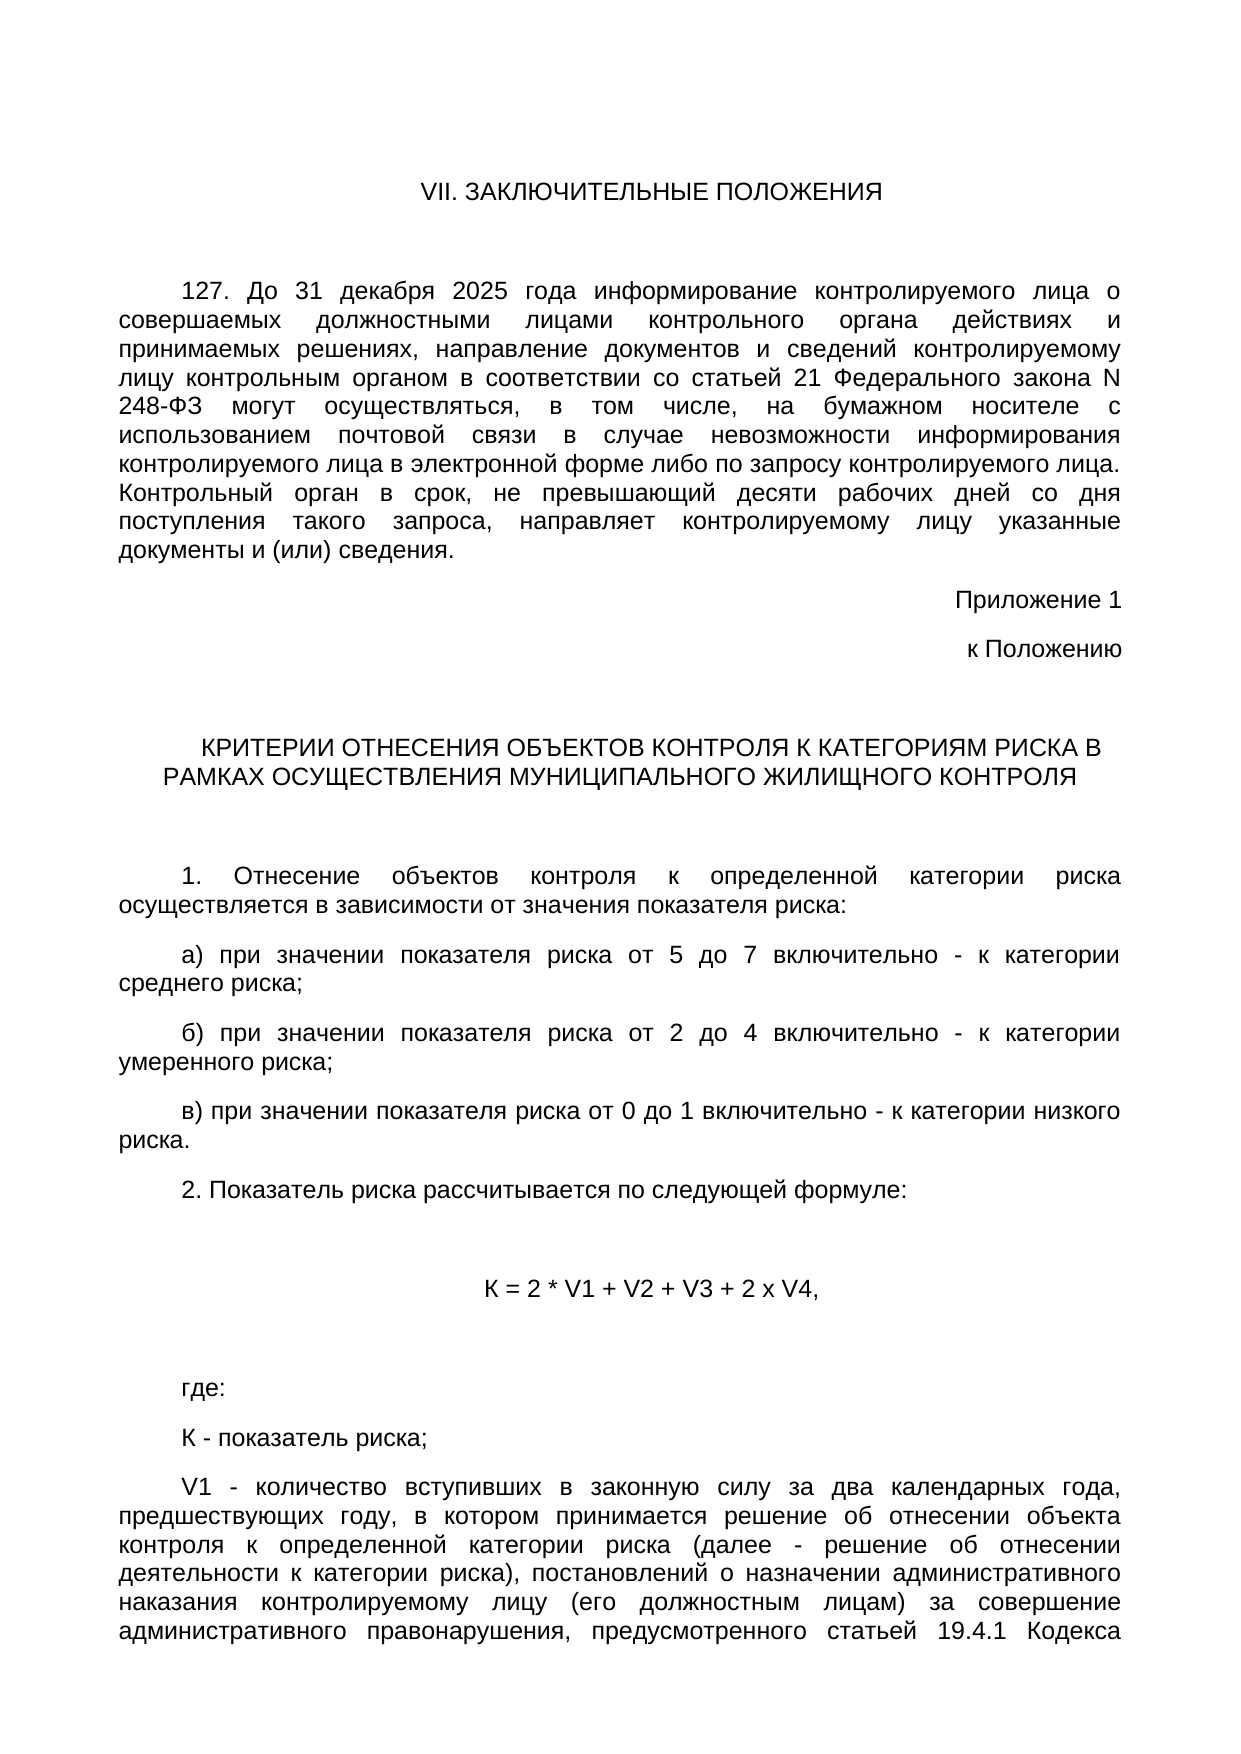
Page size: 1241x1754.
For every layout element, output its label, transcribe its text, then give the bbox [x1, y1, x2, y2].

text в) при значении показателя риска от 0 до 1 включительно - к категории низкого риска. [118, 1096, 1122, 1154]
text К - показатель риска; [118, 1423, 1122, 1451]
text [118, 1472, 1122, 1645]
text к Положению [118, 634, 1122, 663]
text К = 2 * V1 + V2 + V3 + 2 x V4, [118, 1274, 1122, 1303]
text 2. Показатель риска рассчитывается по следующей формуле: [118, 1175, 1122, 1203]
text б) при значении показателя риска от 2 до 4 включительно - к категории умеренного риска; [118, 1018, 1122, 1076]
text Приложение 1 [118, 585, 1122, 613]
text а) при значении показателя риска от 5 до 7 включительно - к категории среднего риска; [118, 940, 1122, 997]
text 1. Отнесение объектов контроля к определенной категории риска осуществляется в зависимости от значения показателя риска: [118, 861, 1122, 919]
text где: [118, 1373, 1122, 1402]
text VII. ЗАКЛЮЧИТЕЛЬНЫЕ ПОЛОЖЕНИЯ [118, 177, 1122, 206]
text 127. До 31 декабря 2025 года информирование контролируемого лица о совершаемых должностными лицами контрольного органа действиях и принимаемых решениях, направление документов и сведений контролируемому лицу контрольным органом в соответствии со статьей 21 Федерального закона N 248-ФЗ могут осуществляться, в том числе, на бумажном носителе с использованием почтовой связи в случае невозможности информирования контролируемого лица в электронной форме либо по запросу контролируемого лица. Контрольный орган в срок, не превышающий десяти рабочих дней со дня поступления такого запроса, направляет контролируемому лицу указанные документы и (или) сведения. [118, 276, 1122, 564]
text КРИТЕРИИ ОТНЕСЕНИЯ ОБЪЕКТОВ КОНТРОЛЯ К КАТЕГОРИЯМ РИСКА В РАМКАХ ОСУЩЕСТВЛЕНИЯ МУНИЦИПАЛЬНОГО ЖИЛИЩНОГО КОНТРОЛЯ [118, 733, 1122, 791]
